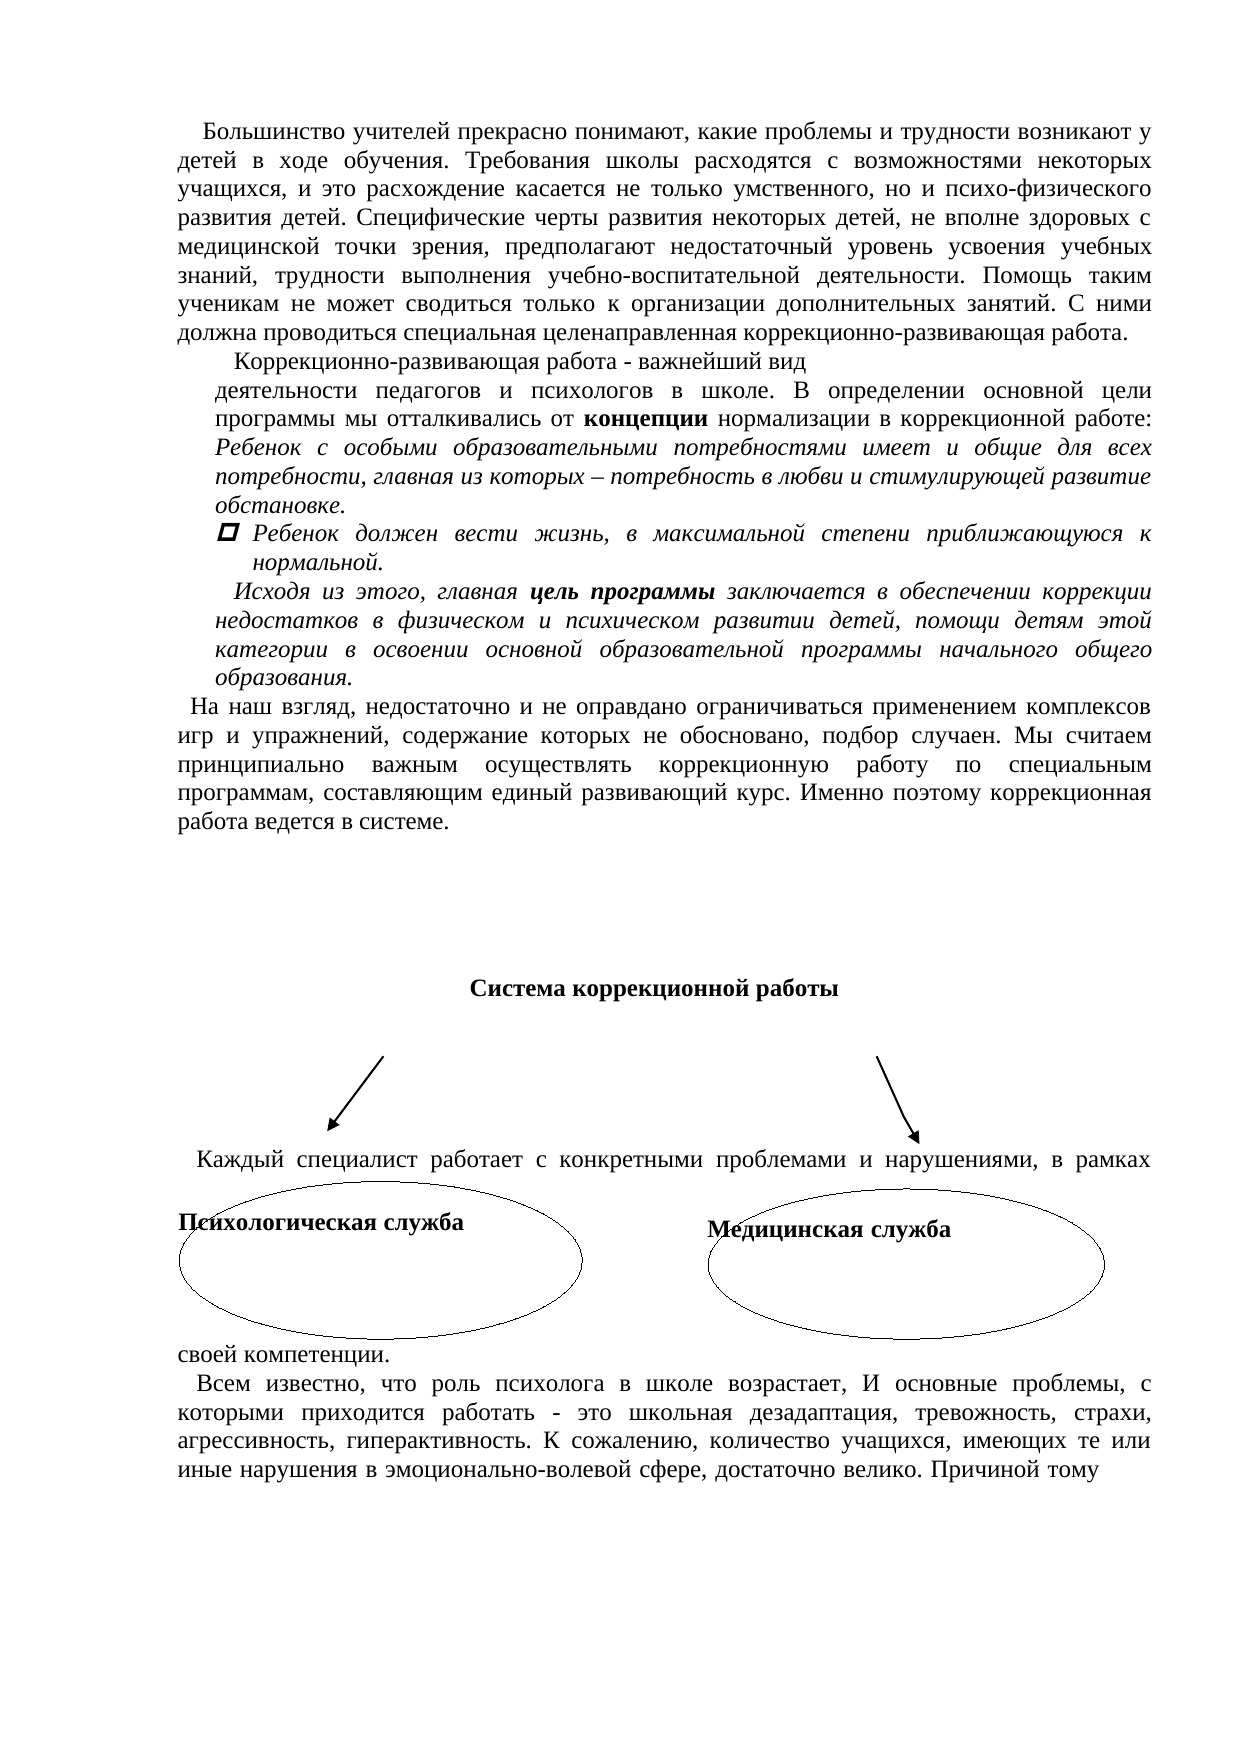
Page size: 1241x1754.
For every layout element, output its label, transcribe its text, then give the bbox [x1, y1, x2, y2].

text Всем известно, что роль психолога в школе возрастает, И основные проблемы, с которыми приходится работать - это школьная дезадаптация, тревожность, страхи, агрессивность, гиперактивность. К сожалению, количество учащихся, имеющих те или иные нарушения в эмоционально-волевой сфере, достаточно велико. Причиной тому [177, 1368, 1152, 1483]
text Коррекционно-развивающая работа - важнейший вид [233, 346, 1240, 375]
text Исходя из этого, главная цель программы заключается в обеспечении коррекции недостатков в физическом и психическом развитии детей, помощи детям этой категории в освоении основной образовательной программы начального общего образования. [215, 576, 1152, 691]
text Большинство учителей прекрасно понимают, какие проблемы и трудности возникают у детей в ходе обучения. Требования школы расходятся с возможностями некоторых учащихся, и это расхождение касается не только умственного, но и психо-физического развития детей. Специфические черты развития некоторых детей, не вполне здоровых с медицинской точки зрения, предполагают недостаточный уровень усвоения учебных знаний, трудности выполнения учебно-воспитательной деятельности. Помощь таким ученикам не может сводиться только к организации дополнительных занятий. С ними должна проводиться специальная целенаправленная коррекционно-развивающая работа. [177, 116, 1152, 346]
text На наш взгляд, недостаточно и не оправдано ограничиваться применением комплексов игр и упражнений, содержание которых не обосновано, подбор случаен. Мы считаем принципиально важным осуществлять коррекционную работу по специальным программам, составляющим единый развивающий курс. Именно поэтому коррекционная работа ведется в системе. [177, 691, 1152, 835]
text Каждый специалист работает с конкретными проблемами и нарушениями, в рамках своей компетенции. [177, 1031, 1151, 1368]
text деятельности педагогов и психологов в школе. В определении основной цели программы мы отталкивались от концепции нормализации в коррекционной работе: Ребенок с особыми образовательными потребностями имеет и общие для всех потребности, главная из которых – потребность в любви и стимулирующей развитие обстановке. [215, 375, 1152, 518]
list Ребенок должен вести жизнь, в максимальной степени приближающуюся к нормальной. [215, 518, 1151, 576]
